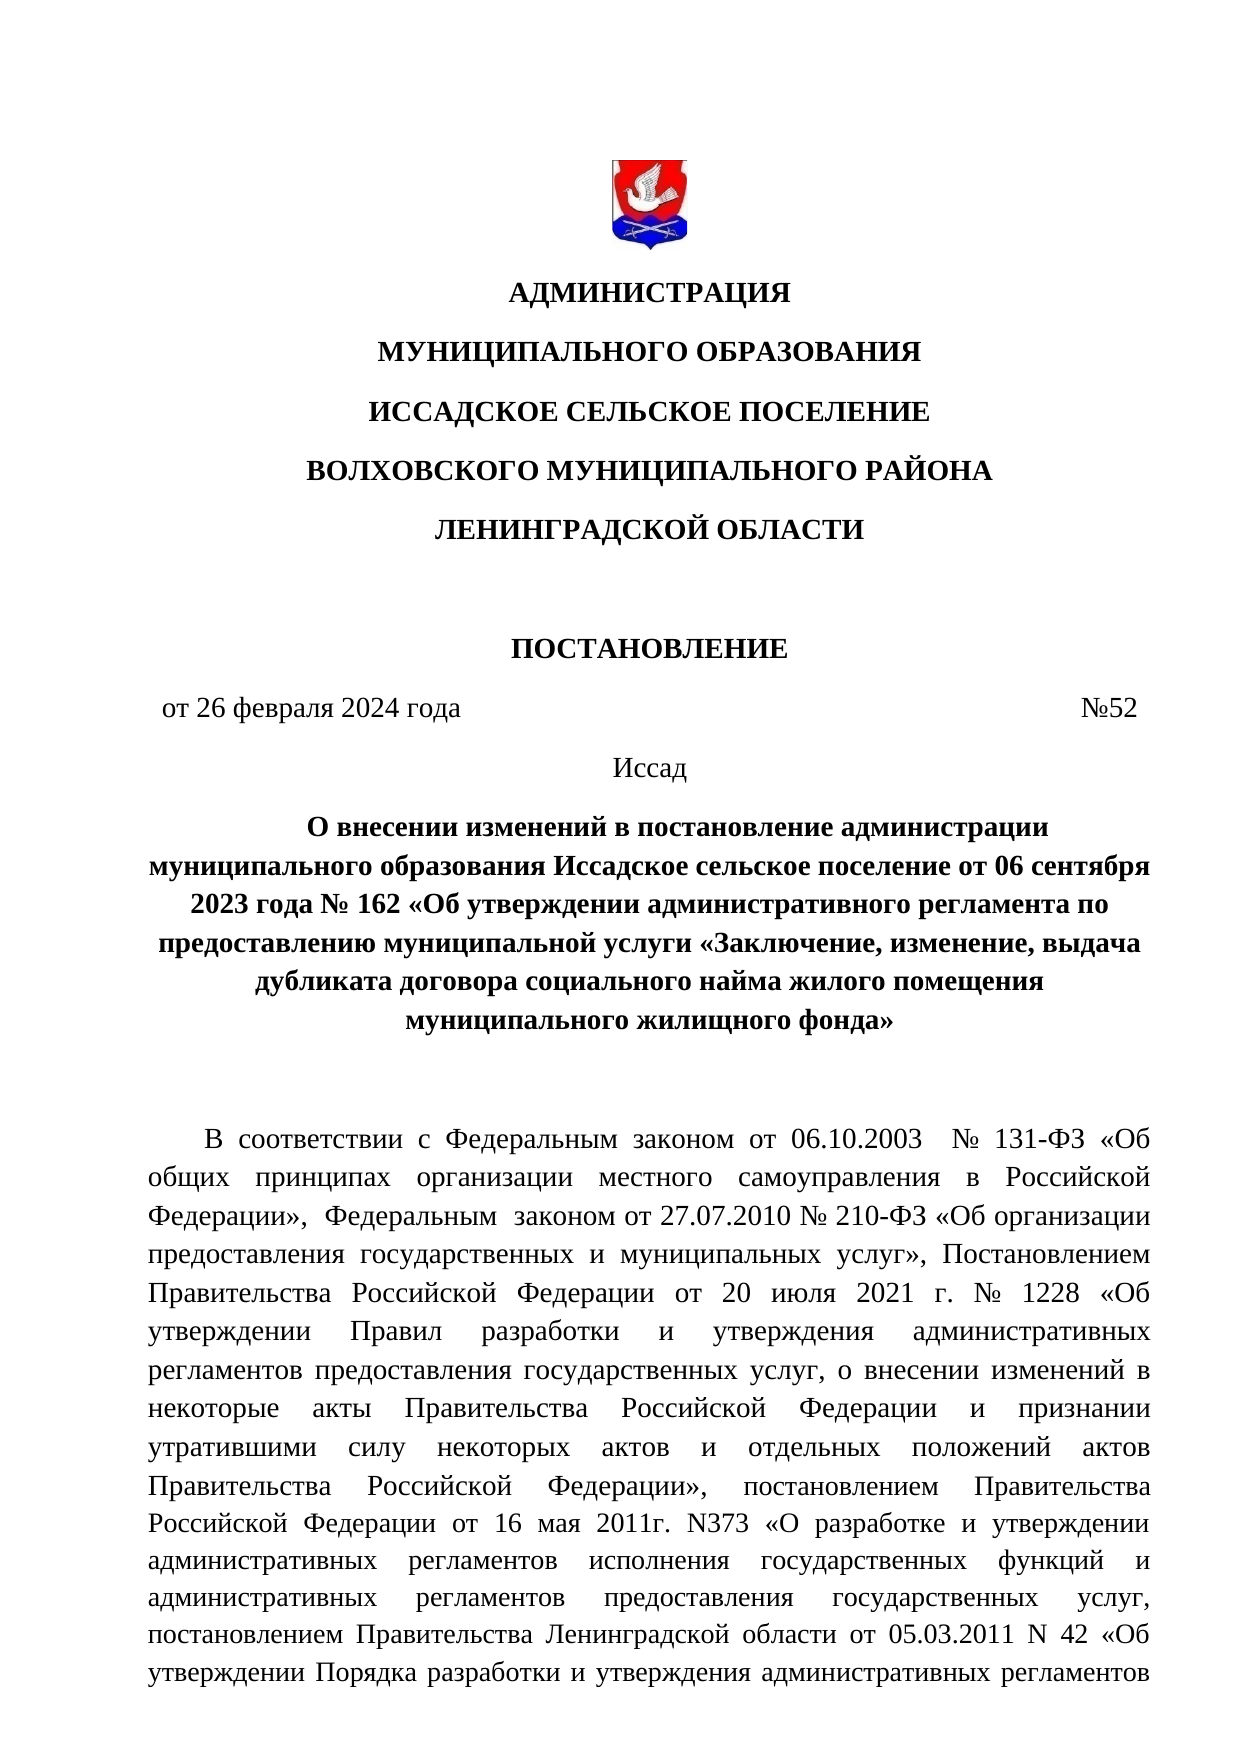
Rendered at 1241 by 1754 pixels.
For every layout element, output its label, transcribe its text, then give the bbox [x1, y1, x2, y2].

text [148, 1121, 1152, 1687]
text от 26 февраля 2024 года №52 [148, 691, 1152, 724]
text ИССАДСКОЕ СЕЛЬСКОЕ ПОСЕЛЕНИЕ [148, 394, 1152, 427]
text О внесении изменений в постановление администрации муниципального образования Иссадское сельское поселение от 06 сентября 2023 года № 162 «Об утверждении административного регламента по предоставлению муниципальной услуги «Заключение, изменение, выдача дубликата договора социального найма жилого помещения муниципального жилищного фонда» [148, 809, 1152, 1036]
text МУНИЦИПАЛЬНОГО ОБРАЗОВАНИЯ [148, 334, 1152, 368]
text АДМИНИСТРАЦИЯ [148, 275, 1152, 308]
text Иссад [148, 750, 1152, 783]
picture [612, 160, 688, 250]
text ЛЕНИНГРАДСКОЙ ОБЛАСТИ [148, 512, 1152, 546]
text ПОСТАНОВЛЕНИЕ [148, 631, 1152, 665]
text ВОЛХОВСКОГО МУНИЦИПАЛЬНОГО РАЙОНА [148, 453, 1152, 487]
